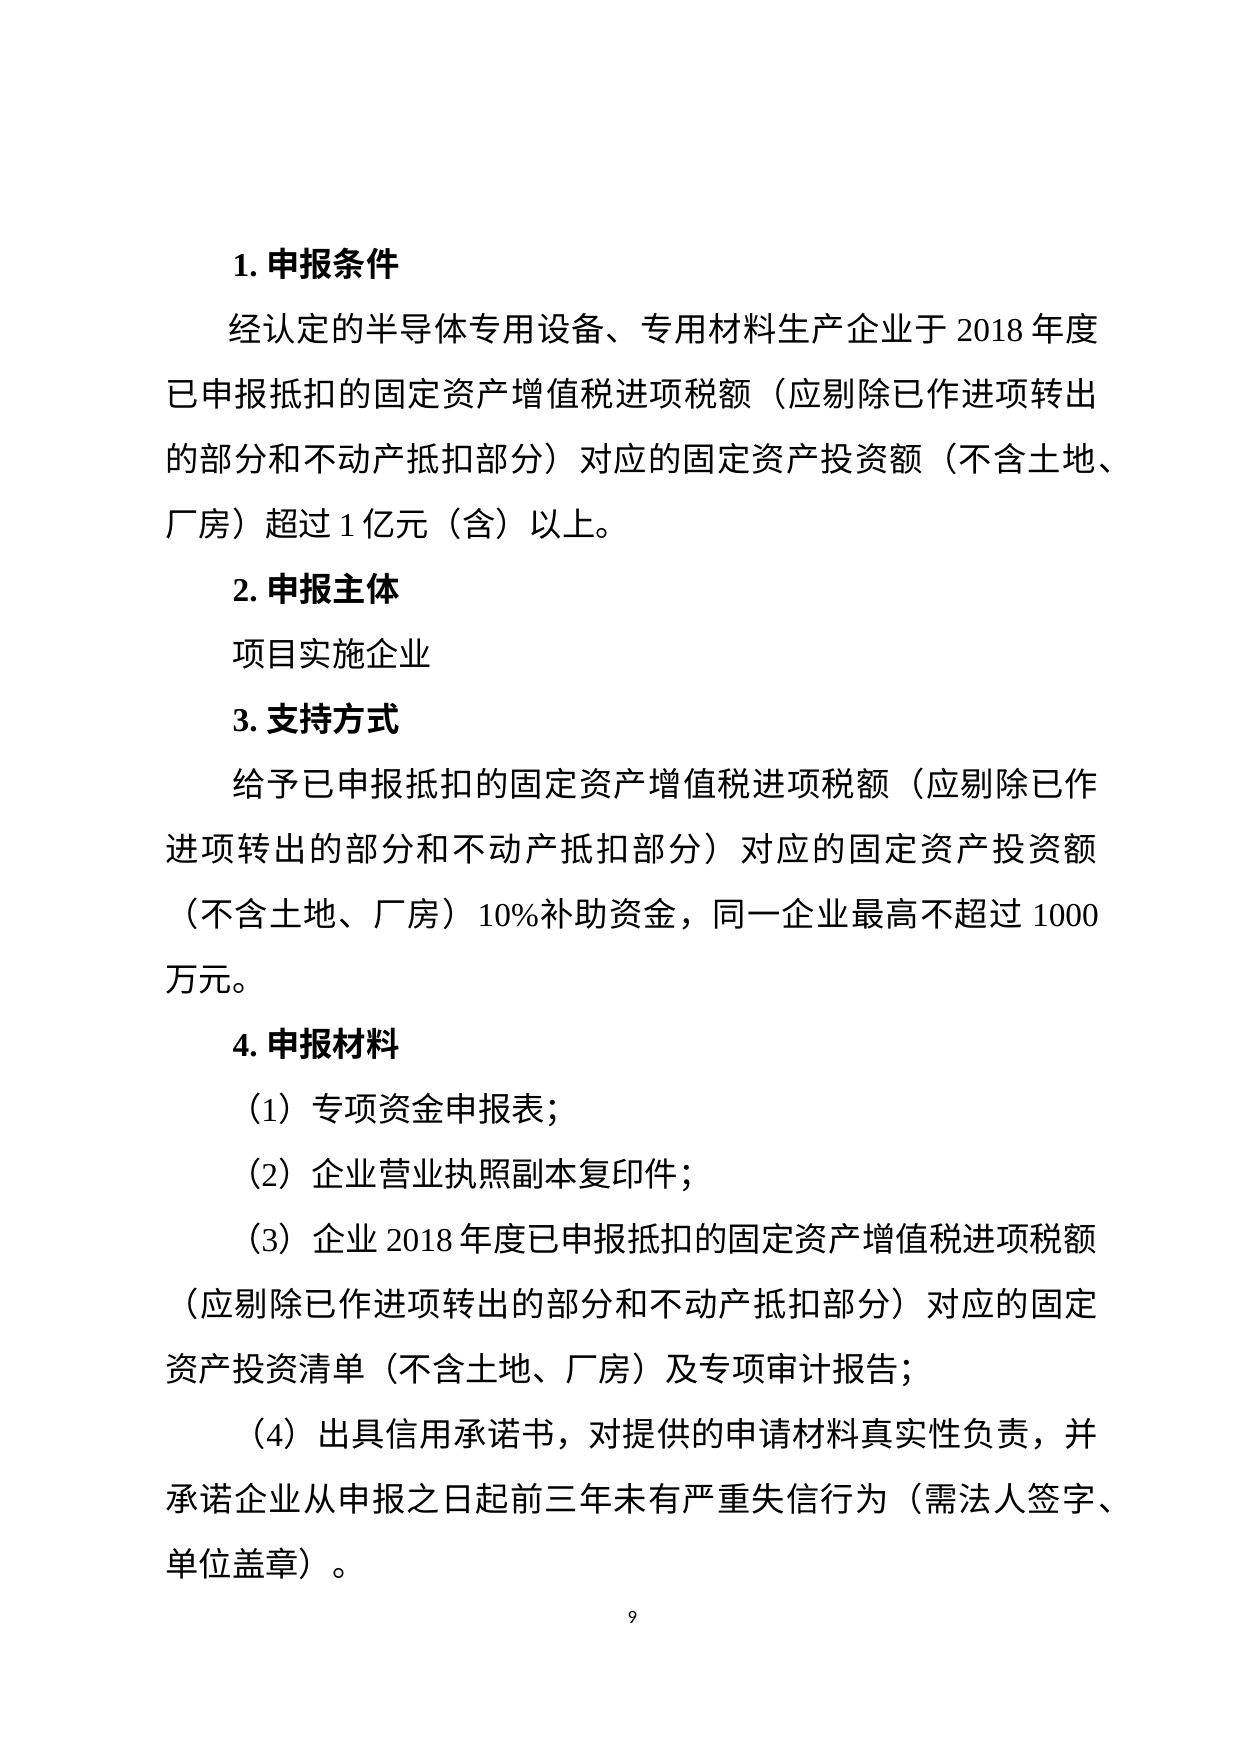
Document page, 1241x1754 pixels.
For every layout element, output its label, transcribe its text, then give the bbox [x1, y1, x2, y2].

text 1. 申报条件 [165, 229, 1098, 294]
text （1）专项资金申报表； [165, 1074, 1098, 1139]
text 项目实施企业 [165, 619, 1098, 684]
text 经认定的半导体专用设备、专用材料生产企业于2018年度已申报抵扣的固定资产增值税进项税额（应剔除已作进项转出的部分和不动产抵扣部分）对应的固定资产投资额（不含土地、厂房）超过1亿元（含）以上。 [165, 294, 1098, 554]
text 给予已申报抵扣的固定资产增值税进项税额（应剔除已作进项转出的部分和不动产抵扣部分）对应的固定资产投资额（不含土地、厂房）10%补助资金，同一企业最高不超过1000万元。 [165, 749, 1098, 1009]
text 4. 申报材料 [165, 1009, 1098, 1074]
text 3. 支持方式 [165, 684, 1098, 749]
text 2. 申报主体 [165, 554, 1098, 619]
text （2）企业营业执照副本复印件； [165, 1139, 1098, 1204]
text （4）出具信用承诺书，对提供的申请材料真实性负责，并承诺企业从申报之日起前三年未有严重失信行为（需法人签字、单位盖章）。 [165, 1399, 1098, 1594]
text （3）企业2018年度已申报抵扣的固定资产增值税进项税额（应剔除已作进项转出的部分和不动产抵扣部分）对应的固定资产投资清单（不含土地、厂房）及专项审计报告； [165, 1204, 1098, 1399]
